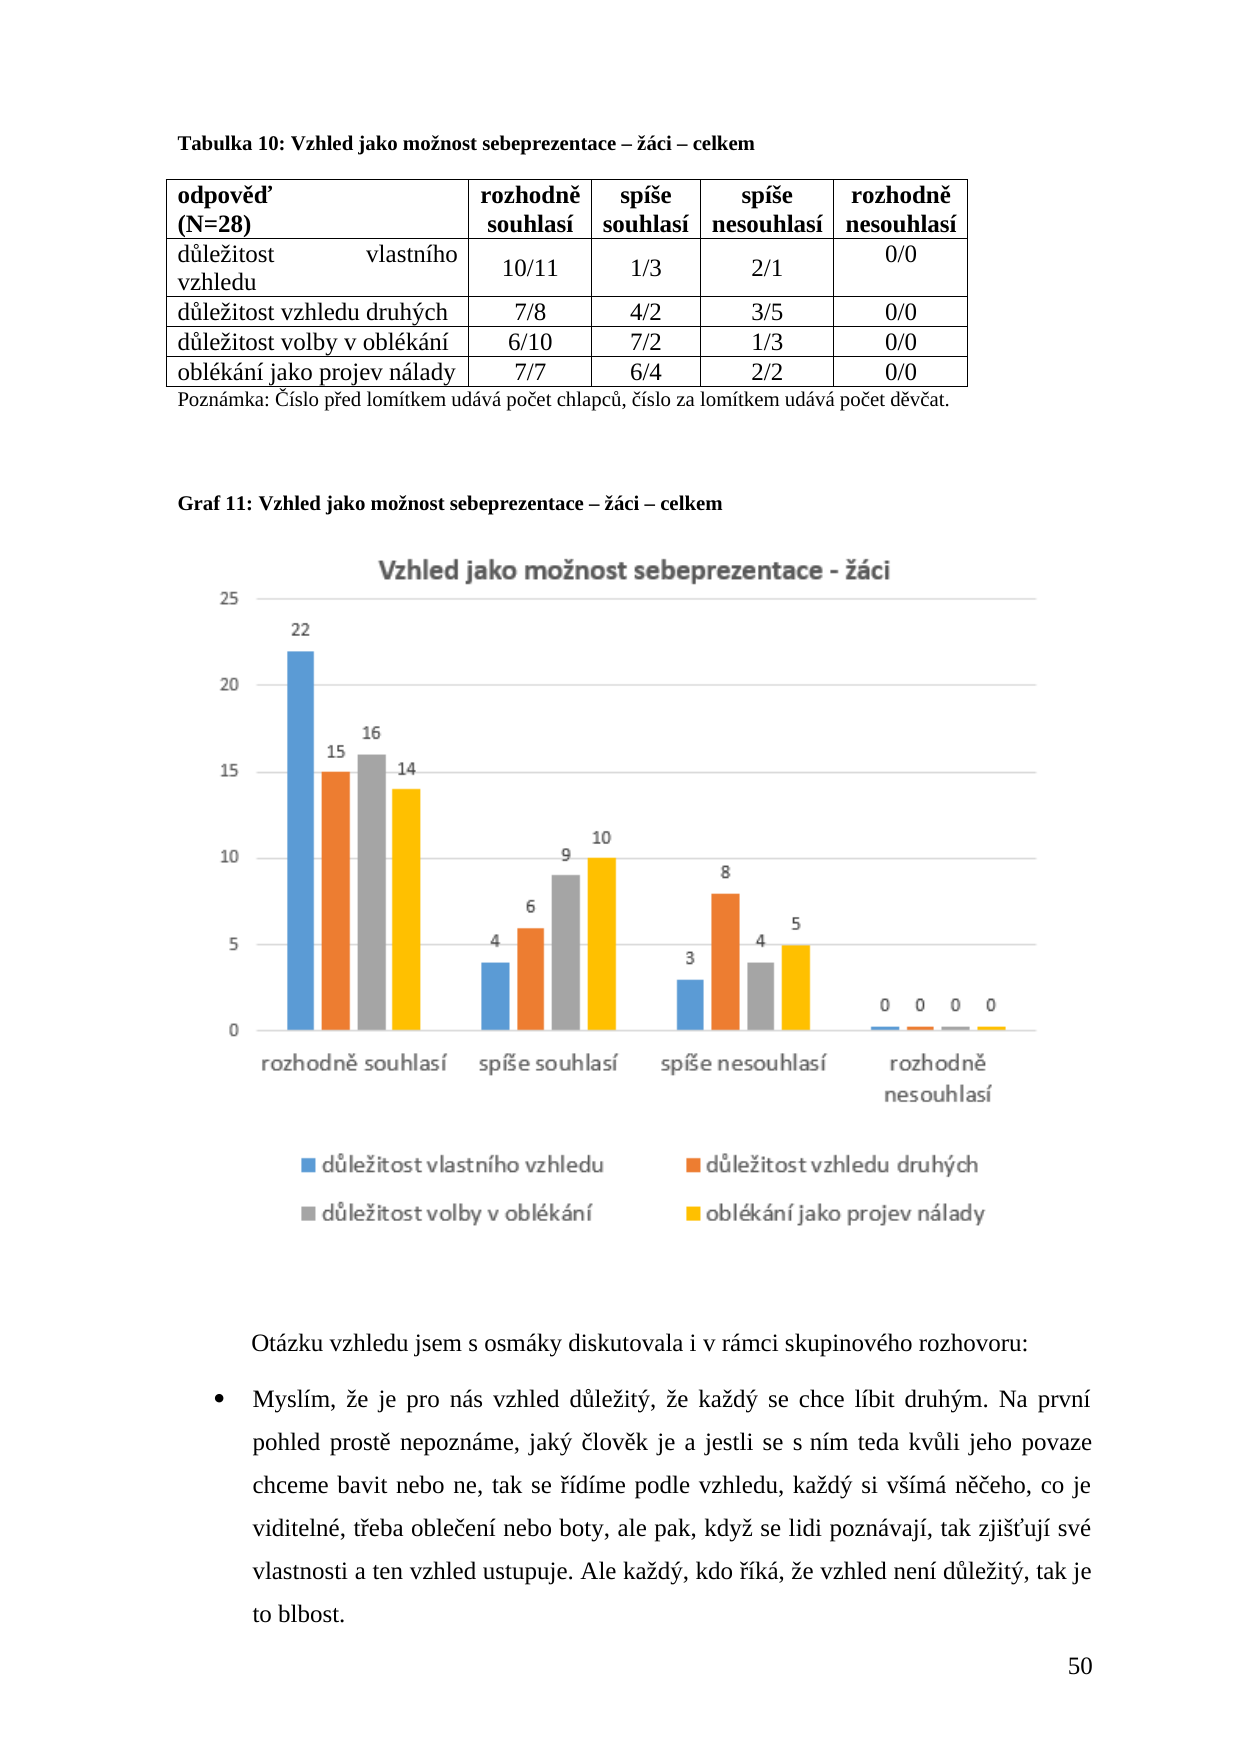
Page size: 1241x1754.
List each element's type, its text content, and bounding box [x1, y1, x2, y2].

list Myslím, že je pro nás vzhled důležitý, že každý se chce líbit druhým. Na první pohled prostě nepoznáme, jaký člověk je a jestli se s ním teda kvůli jeho povaze chceme bavit nebo ne, tak se řídíme podle vzhledu, každý si všímá něčeho, co je viditelné, třeba oblečení nebo boty, ale pak, když se lidi poznávají, tak zjišťují své vlastnosti a ten vzhled ustupuje. Ale každý, kdo říká, že vzhled není důležitý, tak je to blbost. [215, 1384, 1092, 1628]
table_cell 7/2 [592, 327, 700, 356]
table_cell 3/5 [701, 297, 833, 326]
table_cell důležitost vzhledu druhých [167, 297, 468, 326]
table_cell 2/1 [701, 239, 833, 296]
table_cell 7/8 [469, 297, 591, 326]
text Tabulka 10: Vzhled jako možnost sebeprezentace – žáci – celkem [177, 131, 1092, 155]
table_cell důležitost vlastního vzhledu [167, 239, 468, 296]
text Poznámka: Číslo před lomítkem udává počet chlapců, číslo za lomítkem udává počet děvčat. [177, 387, 1092, 411]
table_cell 0/0 [834, 327, 967, 356]
table_header spíše souhlasí [592, 180, 700, 238]
table_cell 6/4 [592, 357, 700, 386]
table_cell 4/2 [592, 297, 700, 326]
table_cell 2/2 [701, 357, 833, 386]
table_cell 6/10 [469, 327, 591, 356]
text Graf 11: Vzhled jako možnost sebeprezentace – žáci – celkem [177, 491, 1092, 515]
table_cell důležitost volby v oblékání [167, 327, 468, 356]
table_header rozhodně souhlasí [469, 180, 591, 238]
table_header spíše nesouhlasí [701, 180, 833, 238]
table_header rozhodně nesouhlasí [834, 180, 967, 238]
table_cell oblékání jako projev nálady [167, 357, 468, 386]
table_header odpověď (N=28) [167, 180, 468, 238]
table_cell 1/3 [592, 239, 700, 296]
text Otázku vzhledu jsem s osmáky diskutovala i v rámci skupinového rozhovoru: [177, 1328, 1092, 1357]
table_cell 0/0 [834, 239, 967, 296]
table_cell 7/7 [469, 357, 591, 386]
table_cell 0/0 [834, 297, 967, 326]
table_cell 1/3 [701, 327, 833, 356]
table_cell 0/0 [834, 357, 967, 386]
table_cell 10/11 [469, 239, 591, 296]
picture [214, 539, 1056, 1246]
